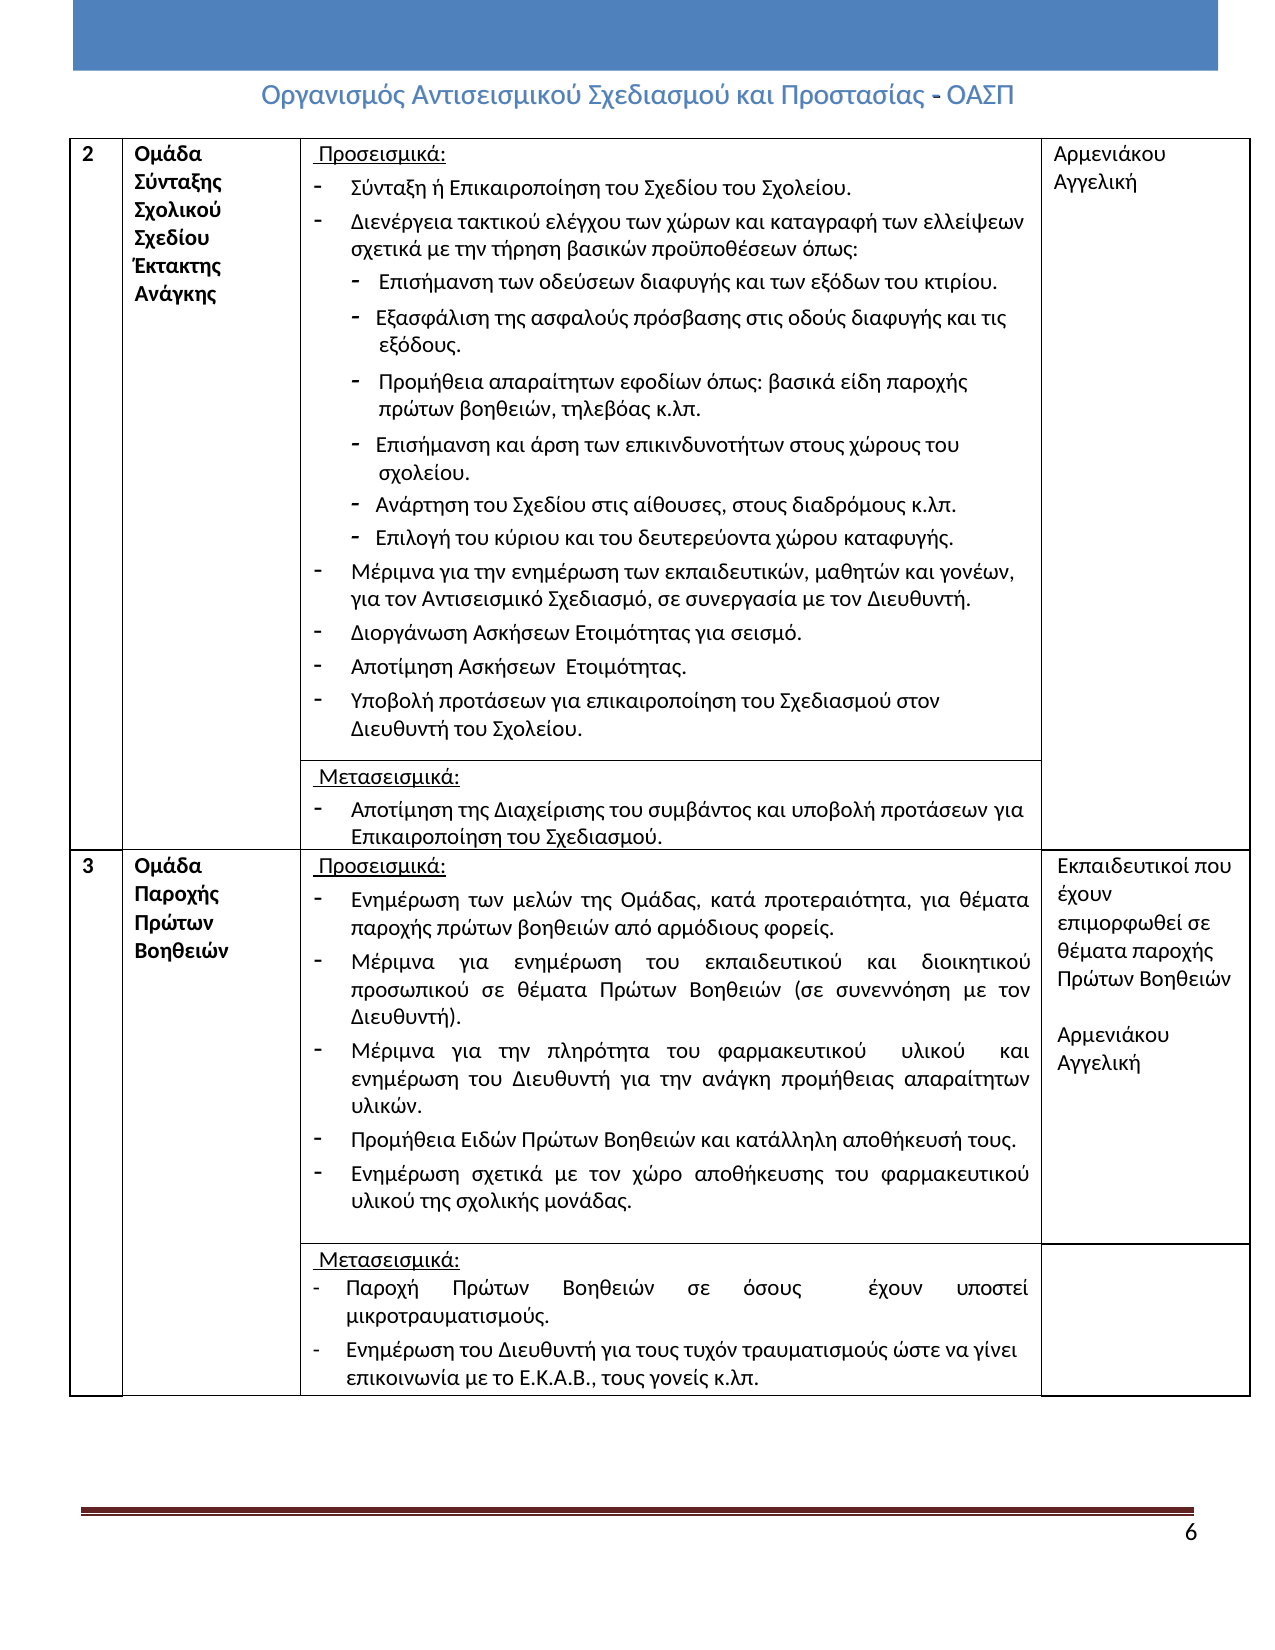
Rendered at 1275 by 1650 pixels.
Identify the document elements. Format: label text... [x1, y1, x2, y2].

table_cell Ομάδα Παροχής Πρώτων Βοηθειών [123, 850, 300, 1395]
table_cell Μετασεισμικά: Παροχή Πρώτων Βοηθειών σε όσους έχουν υποστεί μικροτραυματισμούς. Ενημέρωση του Διευθυντή για τους τυχόν τραυματισμούς ώστε να γίνει επικοινωνία με το Ε.Κ.Α.Β., τους γονείς κ.λπ. [301, 1244, 1041, 1395]
table_cell 3 [71, 851, 122, 1395]
table_cell [1042, 1245, 1249, 1395]
table_header Αρμενιάκου Αγγελική [1042, 139, 1249, 849]
table_header 2 [71, 139, 122, 849]
table_header Ομάδα Σύνταξης Σχολικού Σχεδίου Έκτακτης Ανάγκης [123, 139, 300, 849]
table_header Προσεισμικά: Σύνταξη ή Επικαιροποίηση του Σχεδίου του Σχολείου. Διενέργεια τακτικού ελέγχου των χώρων και καταγραφή των ελλείψεων σχετικά με την τήρηση βασικών προϋποθέσεων όπως: Επισήμανση των οδεύσεων διαφυγής και των εξόδων του κτιρίου. Εξασφάλιση της ασφαλούς πρόσβασης στις οδούς διαφυγής και τις εξόδους. Προμήθεια απαραίτητων εφοδίων όπως: βασικά είδη παροχής πρώτων βοηθειών, τηλεβόας κ.λπ. Επισήμανση και άρση των επικινδυνοτήτων στους χώρους του σχολείου. Ανάρτηση του Σχεδίου στις αίθουσες, στους διαδρόμους κ.λπ. Επιλογή του κύριου και του δευτερεύοντα χώρου καταφυγής. Μέριμνα για την ενημέρωση των εκπαιδευτικών, μαθητών και γονέων, για τον Αντισεισμικό Σχεδιασμό, σε συνεργασία με τον Διευθυντή. Διοργάνωση Ασκήσεων Ετοιμότητας για σεισμό. Αποτίμηση Ασκήσεων Ετοιμότητας. Υποβολή προτάσεων για επικαιροποίηση του Σχεδιασμού στον Διευθυντή του Σχολείου. [301, 139, 1041, 760]
table_cell Μετασεισμικά: - Αποτίμηση της Διαχείρισης του συμβάντος και υποβολή προτάσεων για Επικαιροποίηση του Σχεδιασμού. [301, 761, 1041, 849]
table_cell Προσεισμικά: Ενημέρωση των μελών της Ομάδας, κατά προτεραιότητα, για θέματα παροχής πρώτων βοηθειών από αρμόδιους φορείς. Μέριμνα για ενημέρωση του εκπαιδευτικού και διοικητικού προσωπικού σε θέματα Πρώτων Βοηθειών (σε συνεννόηση με τον Διευθυντή). Μέριμνα για την πληρότητα του φαρμακευτικού υλικού και ενημέρωση του Διευθυντή για την ανάγκη προμήθειας απαραίτητων υλικών. Προμήθεια Ειδών Πρώτων Βοηθειών και κατάλληλη αποθήκευσή τους. Ενημέρωση σχετικά με τον χώρο αποθήκευσης του φαρμακευτικού υλικού της σχολικής μονάδας. [301, 850, 1041, 1243]
table_cell Εκπαιδευτικοί που έχουν επιμορφωθεί σε θέματα παροχής Πρώτων Βοηθειών Αρμενιάκου Αγγελική [1042, 851, 1249, 1243]
